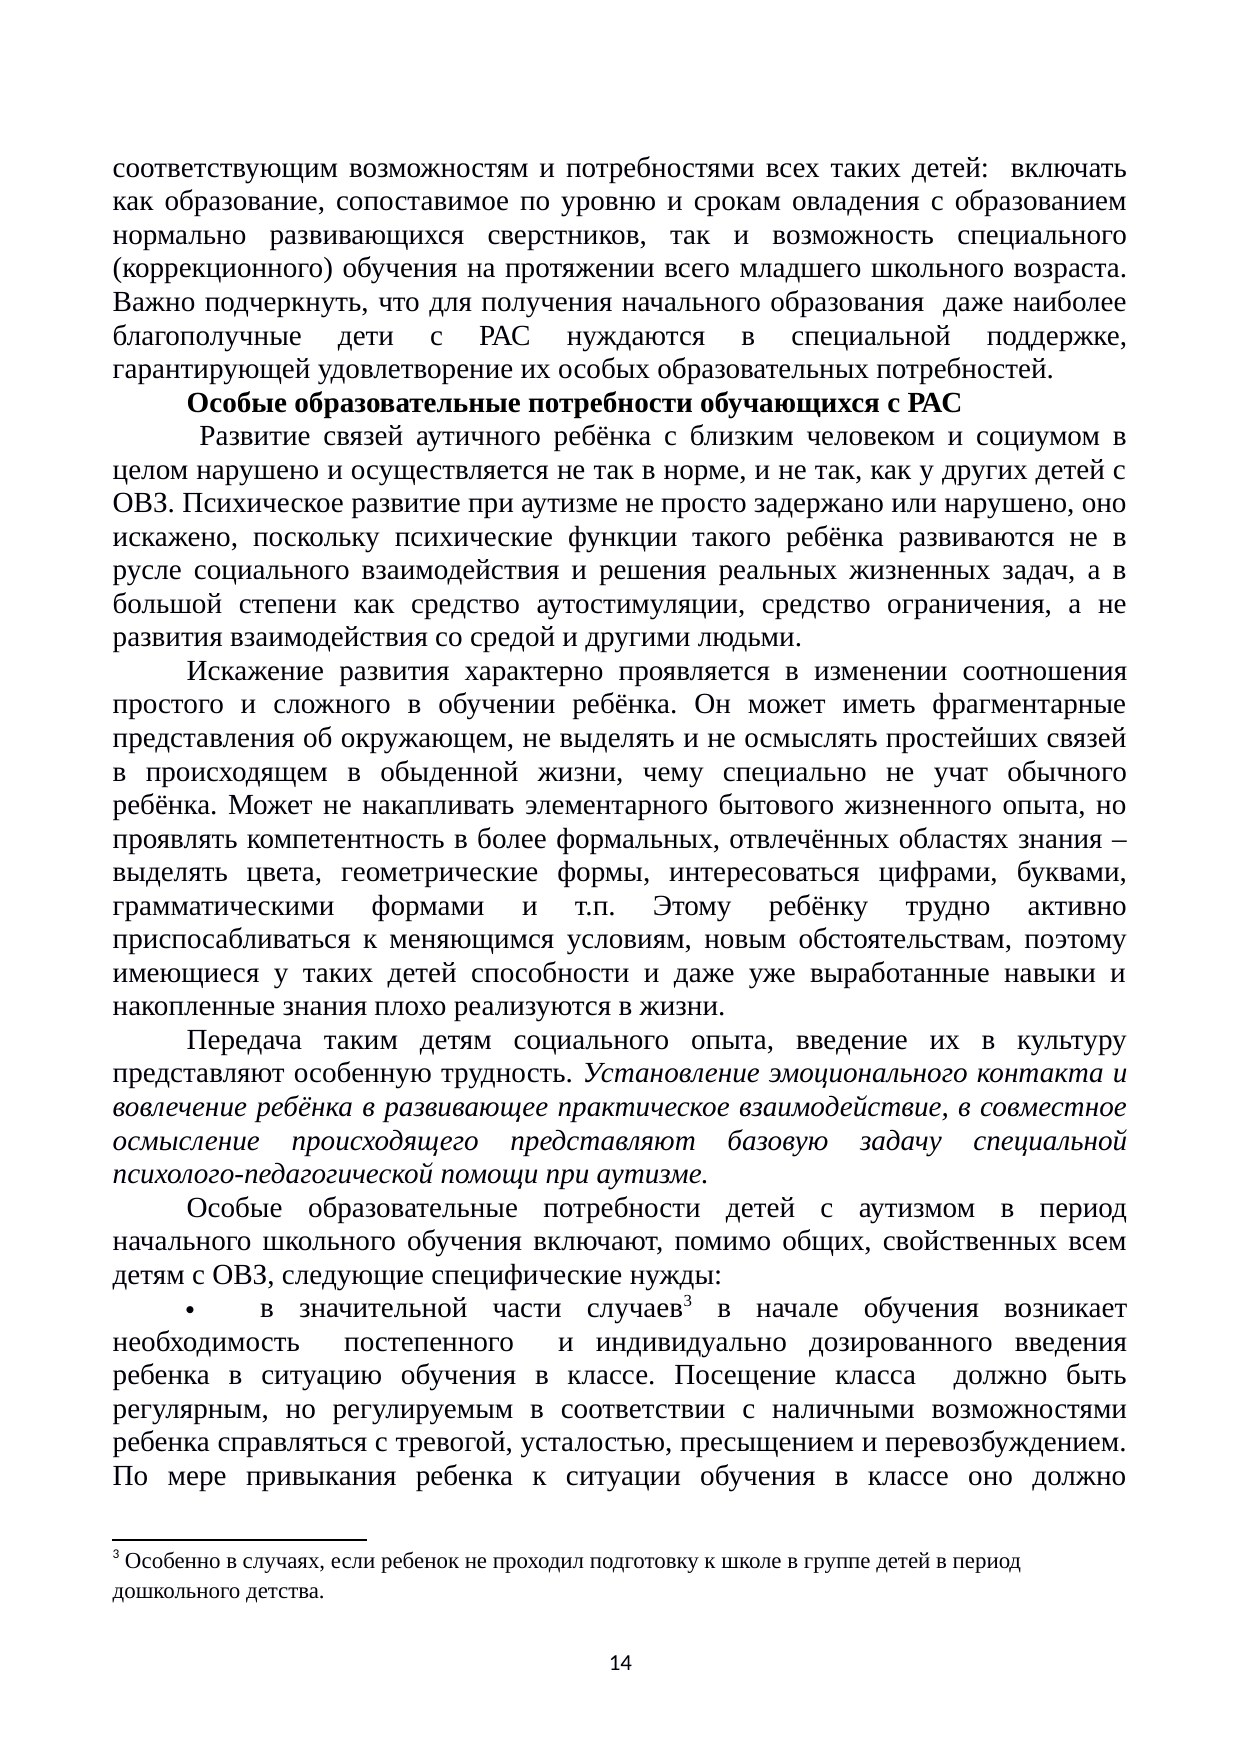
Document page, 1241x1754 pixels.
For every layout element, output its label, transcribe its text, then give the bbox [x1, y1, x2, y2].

text Особые образовательные потребности обучающихся с РАС [112, 385, 1128, 418]
text Искажение развития характерно проявляется в изменении соотношения простого и сложного в обучении ребёнка. Он может иметь фрагментарные представления об окружающем, не выделять и не осмыслять простейших связей в происходящем в обыденной жизни, чему специально не учат обычного ребёнка. Может не накапливать элементарного бытового жизненного опыта, но проявлять компетентность в более формальных, отвлечённых областях знания – выделять цвета, геометрические формы, интересоваться цифрами, буквами, грамматическими формами и т.п. Этому ребёнку трудно активно приспосабливаться к меняющимся условиям, новым обстоятельствам, поэтому имеющиеся у таких детей способности и даже уже выработанные навыки и накопленные знания плохо реализуются в жизни. [112, 653, 1128, 1022]
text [112, 150, 1128, 385]
text Передача таким детям социального опыта, введение их в культуру представляют особенную трудность. Установление эмоционального контакта и вовлечение ребёнка в развивающее практическое взаимодействие, в совместное осмысление происходящего представляют базовую задачу специальной психолого-педагогической помощи при аутизме. [112, 1022, 1128, 1190]
text Развитие связей аутичного ребёнка с близким человеком и социумом в целом нарушено и осуществляется не так в норме, и не так, как у других детей с ОВЗ. Психическое развитие при аутизме не просто задержано или нарушено, оно искажено, поскольку психические функции такого ребёнка развиваются не в русле социального взаимодействия и решения реальных жизненных задач, а в большой степени как средство аутостимуляции, средство ограничения, а не развития взаимодействия со средой и другими людьми. [112, 418, 1128, 653]
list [112, 1290, 1128, 1492]
text Особые образовательные потребности детей с аутизмом в период начального школьного обучения включают, помимо общих, свойственных всем детям с ОВЗ, следующие специфические нужды: [112, 1190, 1128, 1290]
